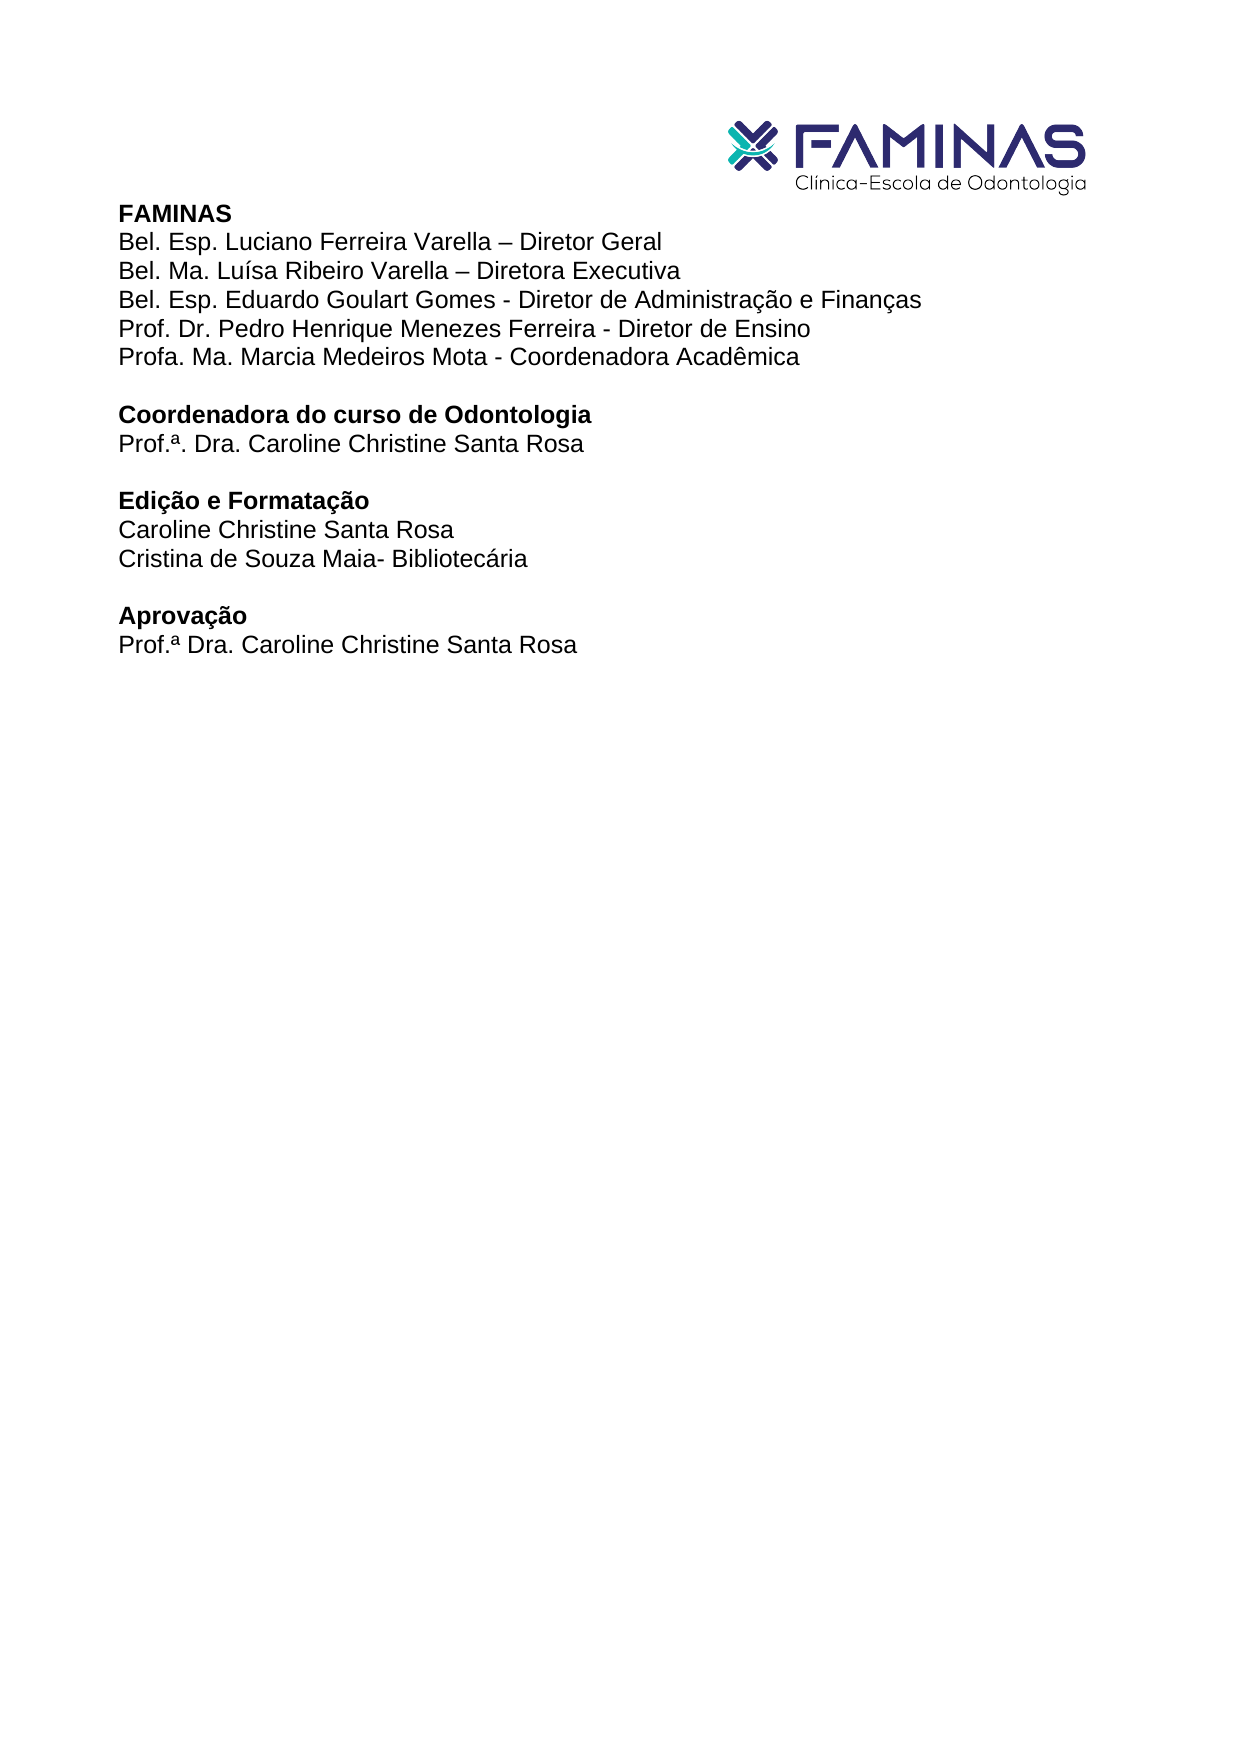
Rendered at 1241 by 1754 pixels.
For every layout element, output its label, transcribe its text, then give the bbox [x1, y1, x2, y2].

text Bel. Esp. Eduardo Goulart Gomes - Diretor de Administração e Finanças [118, 285, 1122, 313]
text Profa. Ma. Marcia Medeiros Mota - Coordenadora Acadêmica [118, 342, 1122, 371]
text Bel. Ma. Luísa Ribeiro Varella – Diretora Executiva [118, 256, 1122, 285]
text Prof.ª Dra. Caroline Christine Santa Rosa [118, 630, 1122, 658]
text Aprovação [118, 601, 1122, 630]
text Edição e Formatação [118, 486, 1122, 515]
text Coordenadora do curso de Odontologia [118, 400, 1122, 428]
text Bel. Esp. Luciano Ferreira Varella – Diretor Geral [118, 227, 1122, 256]
picture [723, 100, 1123, 199]
text Caroline Christine Santa Rosa [118, 515, 1122, 543]
text Prof.ª. Dra. Caroline Christine Santa Rosa [118, 428, 1122, 457]
text Prof. Dr. Pedro Henrique Menezes Ferreira - Diretor de Ensino [118, 313, 1122, 342]
text Cristina de Souza Maia- Bibliotecária [118, 543, 1122, 572]
text FAMINAS [118, 198, 1122, 227]
